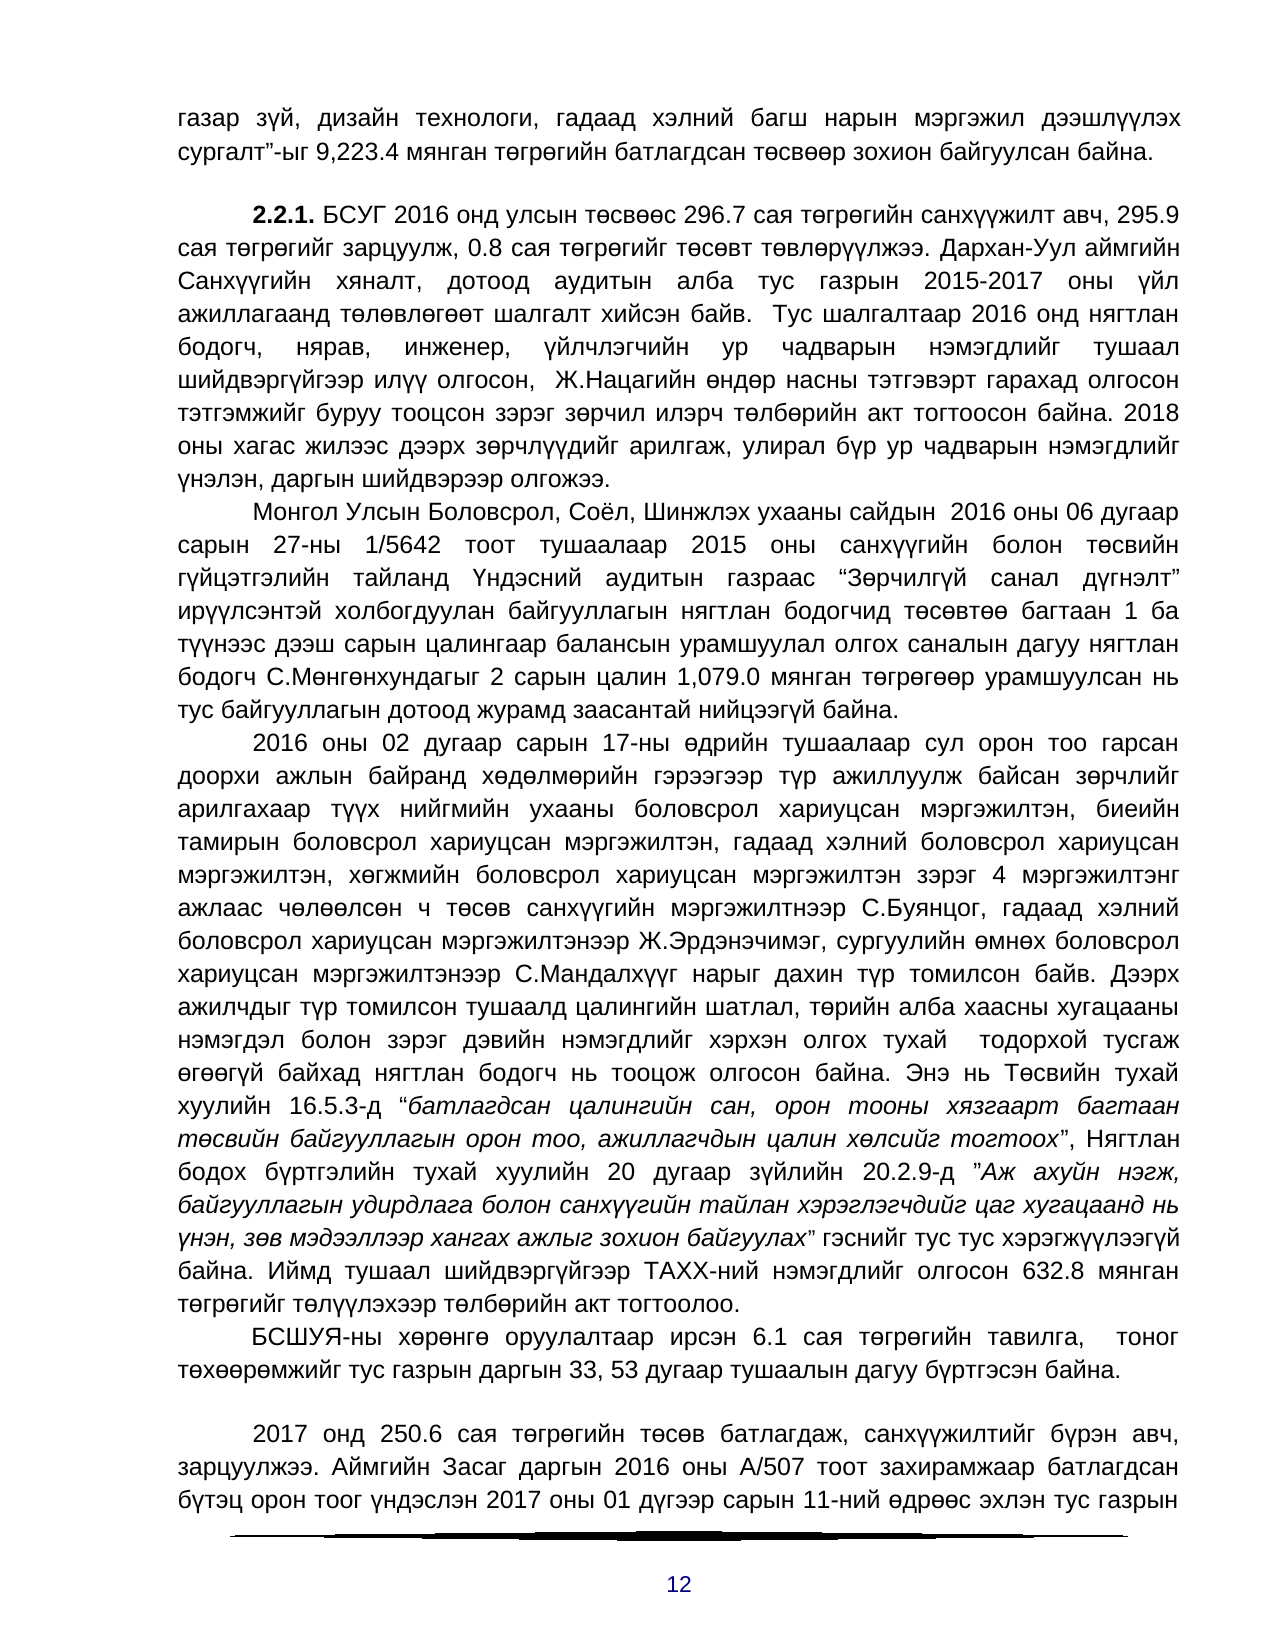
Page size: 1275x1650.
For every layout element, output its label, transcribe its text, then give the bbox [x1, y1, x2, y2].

text 2016 оны 02 дугаар сарын 17-ны өдрийн тушаалаар сул орон тоо гарсан доорхи ажлын байранд хөдөлмөрийн гэрээгээр түр ажиллуулж байсан зөрчлийг арилгахаар түүх нийгмийн ухааны боловсрол хариуцсан мэргэжилтэн, биеийн тамирын боловсрол хариуцсан мэргэжилтэн, гадаад хэлний боловсрол хариуцсан мэргэжилтэн, хөгжмийн боловсрол хариуцсан мэргэжилтэн зэрэг 4 мэргэжилтэнг ажлаас чөлөөлсөн ч төсөв санхүүгийн мэргэжилтнээр С.Буянцог, гадаад хэлний боловсрол хариуцсан мэргэжилтэнээр Ж.Эрдэнэчимэг, сургуулийн өмнөх боловсрол хариуцсан мэргэжилтэнээр С.Мандалхүүг нарыг дахин түр томилсон байв. Дээрх ажилчдыг түр томилсон тушаалд цалингийн шатлал, төрийн алба хаасны хугацааны нэмэгдэл болон зэрэг дэвийн нэмэгдлийг хэрхэн олгох тухай тодорхой тусгаж өгөөгүй байхад нягтлан бодогч нь тооцож олгосон байна. Энэ нь Төсвийн тухай хуулийн 16.5.3-д “батлагдсан цалингийн сан, орон тооны хязгаарт багтаан төсвийн байгууллагын орон тоо, ажиллагчдын цалин хөлсийг тогтоох”, Нягтлан бодох бүртгэлийн тухай хуулийн 20 дугаар зүйлийн 20.2.9-д ”Аж ахуйн нэгж, байгууллагын удирдлага болон санхүүгийн тайлан хэрэглэгчдийг цаг хугацаанд нь үнэн, зөв мэдээллээр хангах ажлыг зохион байгуулах” гэснийг тус тус хэрэгжүүлээгүй байна. Иймд тушаал шийдвэргүйгээр ТАХХ-ний нэмэгдлийг олгосон 632.8 мянган төгрөгийг төлүүлэхээр төлбөрийн акт тогтоолоо. [177, 728, 1181, 1318]
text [177, 103, 1182, 165]
text 2.2.1. БСУГ 2016 онд улсын төсвөөс 296.7 сая төгрөгийн санхүүжилт авч, 295.9 сая төгрөгийг зарцуулж, 0.8 сая төгрөгийг төсөвт төвлөрүүлжээ. Дархан-Уул аймгийн Санхүүгийн хяналт, дотоод аудитын алба тус газрын 2015-2017 оны үйл ажиллагаанд төлөвлөгөөт шалгалт хийсэн байв. Тус шалгалтаар 2016 онд нягтлан бодогч, нярав, инженер, үйлчлэгчийн ур чадварын нэмэгдлийг тушаал шийдвэргүйгээр илүү олгосон, Ж.Нацагийн өндөр насны тэтгэвэрт гарахад олгосон тэтгэмжийг буруу тооцсон зэрэг зөрчил илэрч төлбөрийн акт тогтоосон байна. 2018 оны хагас жилээс дээрх зөрчлүүдийг арилгаж, улирал бүр ур чадварын нэмэгдлийг үнэлэн, даргын шийдвэрээр олгожээ. [177, 200, 1181, 493]
text Монгол Улсын Боловсрол, Соёл, Шинжлэх ухааны сайдын 2016 оны 06 дугаар сарын 27-ны 1/5642 тоот тушаалаар 2015 оны санхүүгийн болон төсвийн гүйцэтгэлийн тайланд Үндэсний аудитын газраас “Зөрчилгүй санал дүгнэлт” ирүүлсэнтэй холбогдуулан байгууллагын нягтлан бодогчид төсөвтөө багтаан 1 ба түүнээс дээш сарын цалингаар балансын урамшуулал олгох саналын дагуу нягтлан бодогч С.Мөнгөнхундагыг 2 сарын цалин 1,079.0 мянган төгрөгөөр урамшуулсан нь тус байгууллагын дотоод журамд заасантай нийцээгүй байна. [177, 497, 1181, 724]
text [177, 1419, 1181, 1513]
text БСШУЯ-ны хөрөнгө оруулалтаар ирсэн 6.1 сая төгрөгийн тавилга, тоног төхөөрөмжийг тус газрын даргын 33, 53 дугаар тушаалын дагуу бүртгэсэн байна. [177, 1322, 1181, 1384]
